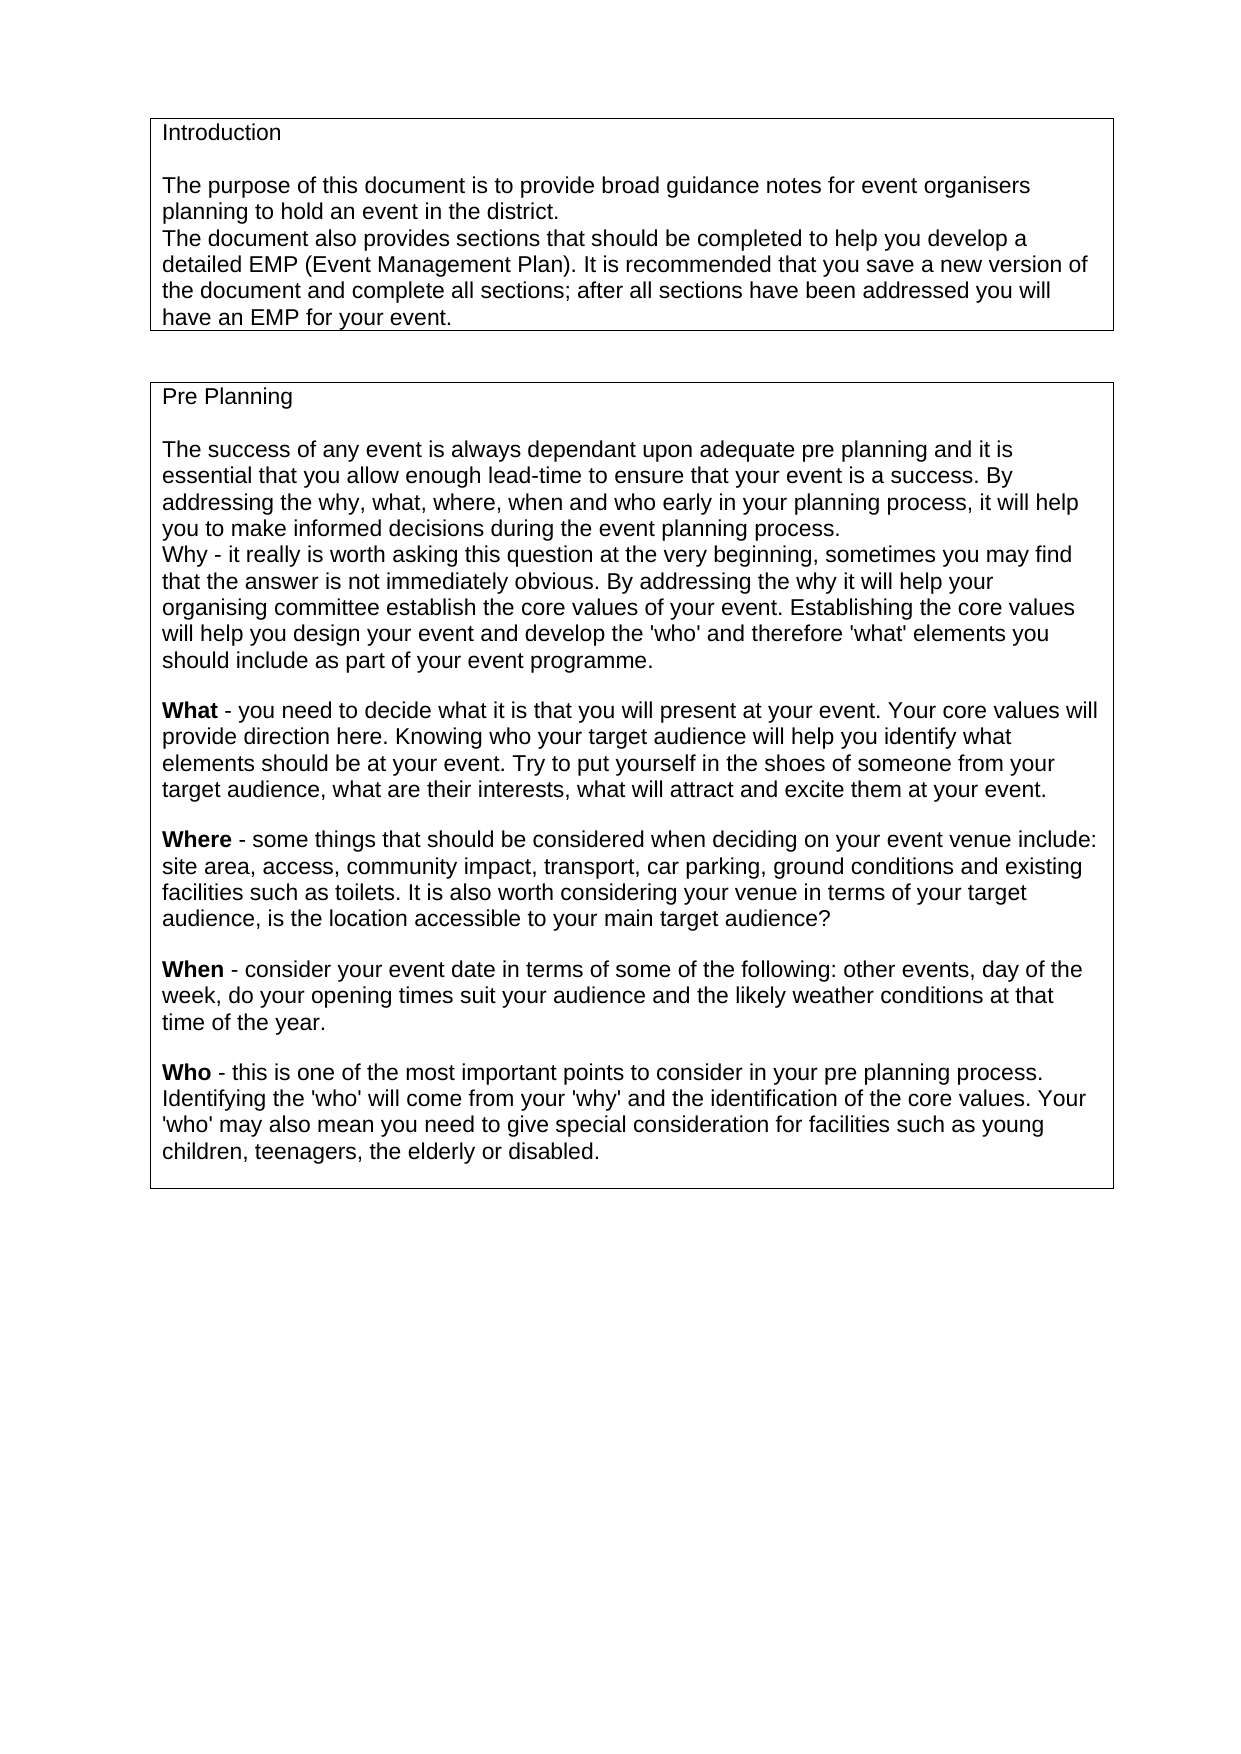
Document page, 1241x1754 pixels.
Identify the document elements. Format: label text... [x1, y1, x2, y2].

table_cell When - consider your event date in terms of some of the following: other events, day of the week, do your opening times suit your audience and the likely weather conditions at that time of the year. [151, 956, 1113, 1059]
table_cell Why - it really is worth asking this question at the very beginning, sometimes you may find that the answer is not immediately obvious. By addressing the why it will help your organising committee establish the core values of your event. Establishing the core values will help you design your event and develop the 'who' and therefore 'what' elements you should include as part of your event programme. [151, 541, 1113, 697]
table_cell Where - some things that should be considered when deciding on your event venue include: site area, access, community impact, transport, car parking, ground conditions and existing facilities such as toilets. It is also worth considering your venue in terms of your target audience, is the location accessible to your main target audience? [151, 826, 1113, 956]
table_cell Who - this is one of the most important points to consider in your pre planning process. Identifying the 'who' will come from your 'why' and the identification of the core values. Your 'who' may also mean you need to give special consideration for facilities such as young children, teenagers, the elderly or disabled. [151, 1059, 1113, 1188]
table_header Pre Planning The success of any event is always dependant upon adequate pre planning and it is essential that you allow enough lead-time to ensure that your event is a success. By addressing the why, what, where, when and who early in your planning process, it will help you to make informed decisions during the event planning process. [151, 383, 1113, 541]
table_header Introduction The purpose of this document is to provide broad guidance notes for event organisers planning to hold an event in the district. The document also provides sections that should be completed to help you develop a detailed EMP (Event Management Plan). It is recommended that you save a new version of the document and complete all sections; after all sections have been addressed you will have an EMP for your event. [151, 119, 1113, 330]
table_cell What - you need to decide what it is that you will present at your event. Your core values will provide direction here. Knowing who your target audience will help you identify what elements should be at your event. Try to put yourself in the shoes of someone from your target audience, what are their interests, what will attract and excite them at your event. [151, 697, 1113, 826]
